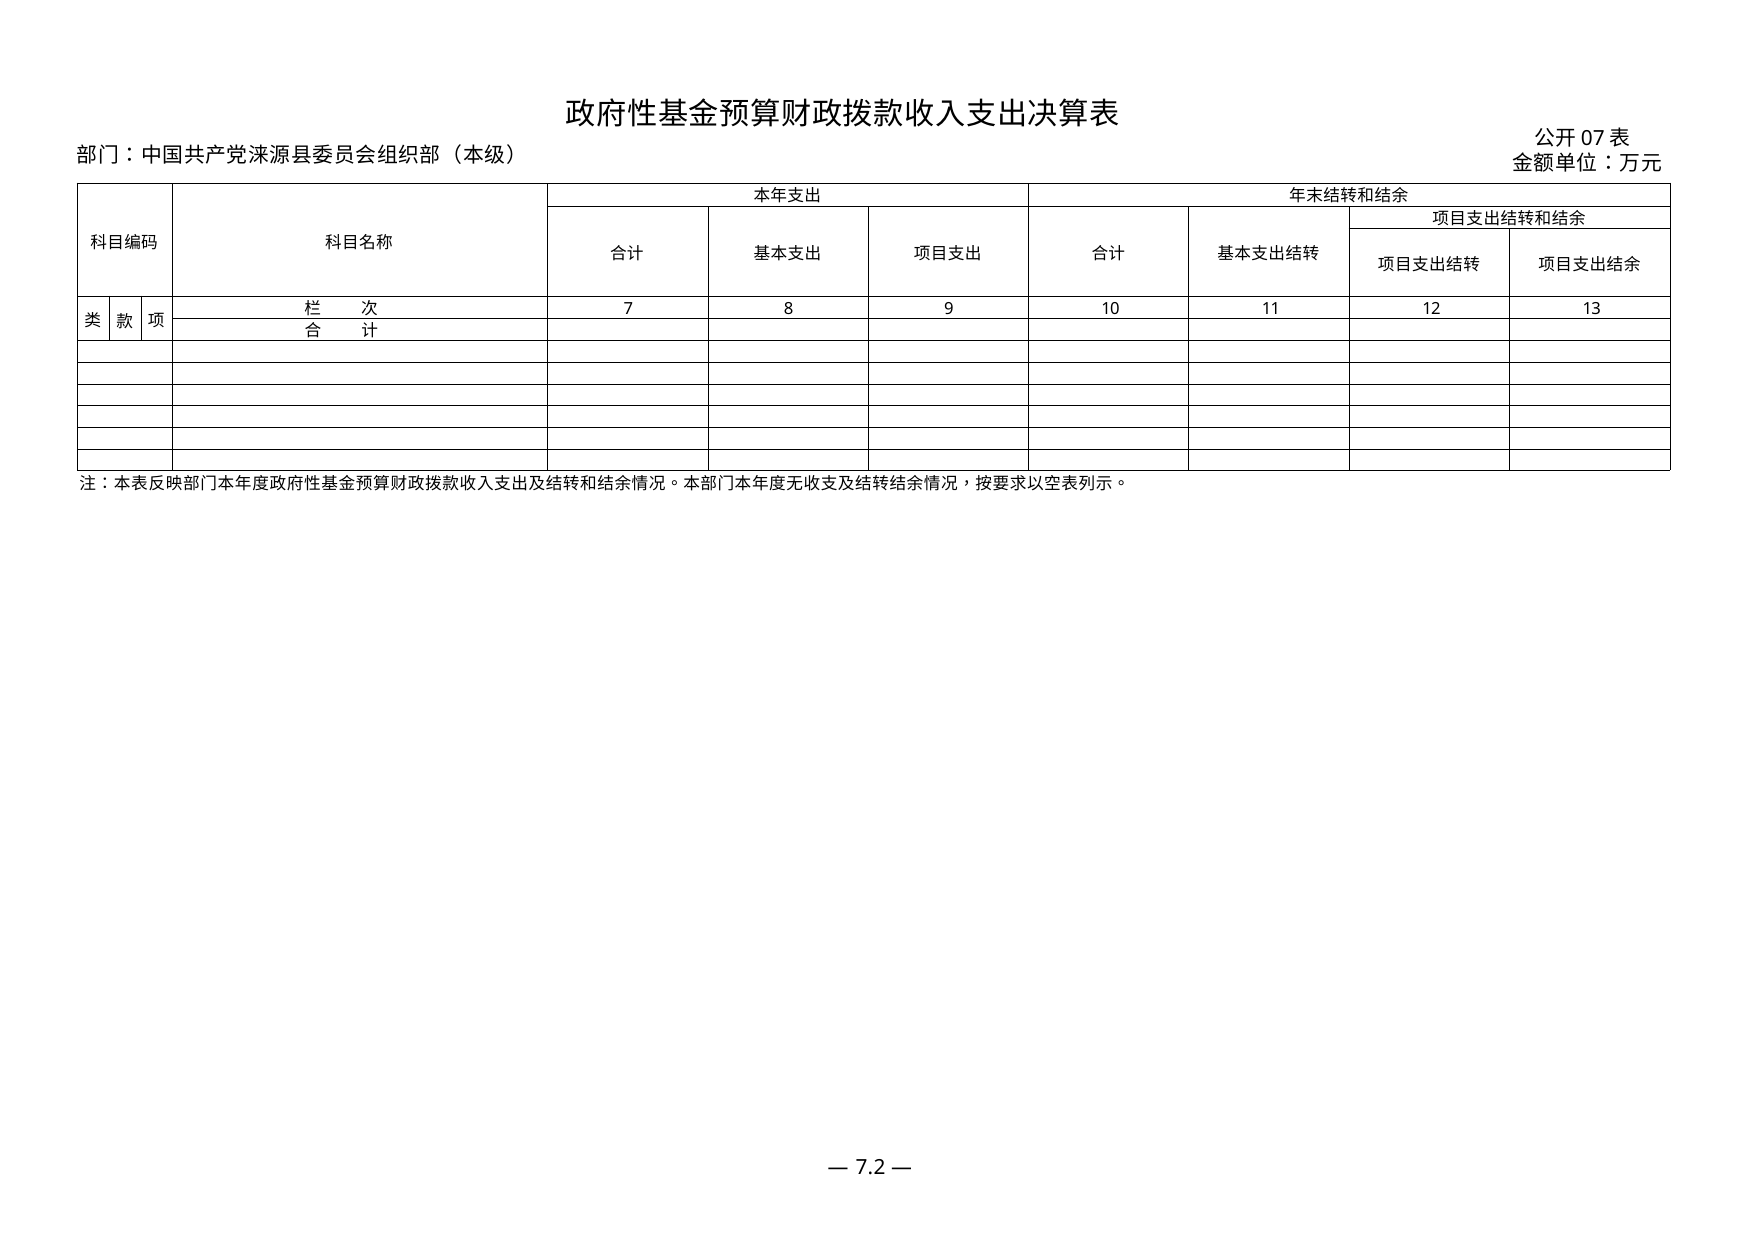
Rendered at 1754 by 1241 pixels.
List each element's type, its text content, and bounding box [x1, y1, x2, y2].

table_header 本年支出 [548, 184, 1028, 206]
table_cell [1029, 363, 1188, 383]
table_cell 7 [548, 297, 708, 318]
table_cell [173, 406, 547, 427]
table_cell [709, 450, 868, 470]
table_cell [709, 428, 868, 448]
table_cell [1029, 319, 1188, 340]
table_cell [1510, 319, 1670, 340]
table_cell 合计 [1029, 207, 1188, 296]
table_cell [1350, 319, 1509, 340]
table_cell [1350, 428, 1509, 448]
table_cell 项 [142, 297, 172, 340]
table_cell [709, 363, 868, 383]
table_cell [1510, 385, 1670, 405]
table_cell [173, 363, 547, 383]
table_header 科目编码 [78, 184, 172, 296]
table_cell [548, 319, 708, 340]
table_cell [1510, 341, 1670, 362]
table_cell [1029, 450, 1188, 470]
table_cell 合 计 [173, 319, 547, 340]
table_cell [1029, 428, 1188, 448]
table_cell 合计 [548, 207, 708, 296]
table_cell [1510, 428, 1670, 448]
table_cell [548, 363, 708, 383]
table_cell [548, 385, 708, 405]
table_cell [1189, 450, 1349, 470]
table_cell [709, 319, 868, 340]
text 金额单位：万元 [1512, 153, 1672, 175]
table_cell [869, 319, 1028, 340]
table_cell [173, 341, 547, 362]
table_cell [1350, 363, 1509, 383]
table_cell [548, 341, 708, 362]
table_cell [173, 385, 547, 405]
table_cell [1189, 385, 1349, 405]
text 公开07表 [1534, 124, 1672, 151]
table_cell 款 [110, 297, 141, 340]
table_cell [173, 428, 547, 448]
table_cell [1350, 341, 1509, 362]
table_cell [1029, 385, 1188, 405]
table_cell 10 [1029, 297, 1188, 318]
table_cell [78, 363, 172, 383]
table_cell [869, 341, 1028, 362]
table_cell 基本支出 [709, 207, 868, 296]
table_cell 13 [1510, 297, 1670, 318]
table_cell [1029, 406, 1188, 427]
table_cell 基本支出结转 [1189, 207, 1349, 296]
table_cell [1350, 406, 1509, 427]
table_cell [1510, 450, 1670, 470]
table_cell 项目支出结转和结余 [1350, 207, 1670, 228]
table_cell [548, 428, 708, 448]
table_cell [78, 450, 172, 470]
table_cell 栏 次 [173, 297, 547, 318]
table_cell [1510, 363, 1670, 383]
table_cell [78, 428, 172, 448]
table_cell [173, 450, 547, 470]
table_cell 类 [78, 297, 109, 340]
text 政府性基金预算财政拨款收入支出决算表 [565, 94, 1502, 132]
table_cell [1350, 385, 1509, 405]
table_header 科目名称 [173, 184, 547, 296]
table_cell [1189, 363, 1349, 383]
table_cell [78, 406, 172, 427]
table_cell [1189, 319, 1349, 340]
text 部门：中国共产党涞源县委员会组织部（本级） [77, 145, 1502, 167]
table_cell [869, 363, 1028, 383]
table_cell [1510, 406, 1670, 427]
table_cell [1029, 341, 1188, 362]
table_cell [78, 385, 172, 405]
table_cell [548, 450, 708, 470]
table_cell [1189, 341, 1349, 362]
table_cell [709, 406, 868, 427]
table_cell [709, 341, 868, 362]
table_cell 项目支出 [869, 207, 1028, 296]
table_cell [709, 385, 868, 405]
table_cell 项目支出结余 [1510, 229, 1670, 296]
table_cell [1350, 450, 1509, 470]
table_cell [548, 406, 708, 427]
table_cell [869, 406, 1028, 427]
table_cell 12 [1350, 297, 1509, 318]
table_cell [869, 450, 1028, 470]
table_cell 11 [1189, 297, 1349, 318]
table_cell [869, 385, 1028, 405]
table_cell [1189, 406, 1349, 427]
table_cell 8 [709, 297, 868, 318]
table_cell 项目支出结转 [1350, 229, 1509, 296]
table_header 年末结转和结余 [1029, 184, 1670, 206]
table_cell 注：本表反映部门本年度政府性基金预算财政拨款收入支出及结转和结余情况。本部门本年度无收支及结转结余情况，按要求以空表列示。 [77, 471, 1670, 493]
table_cell [869, 428, 1028, 448]
table_cell 9 [869, 297, 1028, 318]
table_cell [78, 341, 172, 362]
table_cell [1189, 428, 1349, 448]
